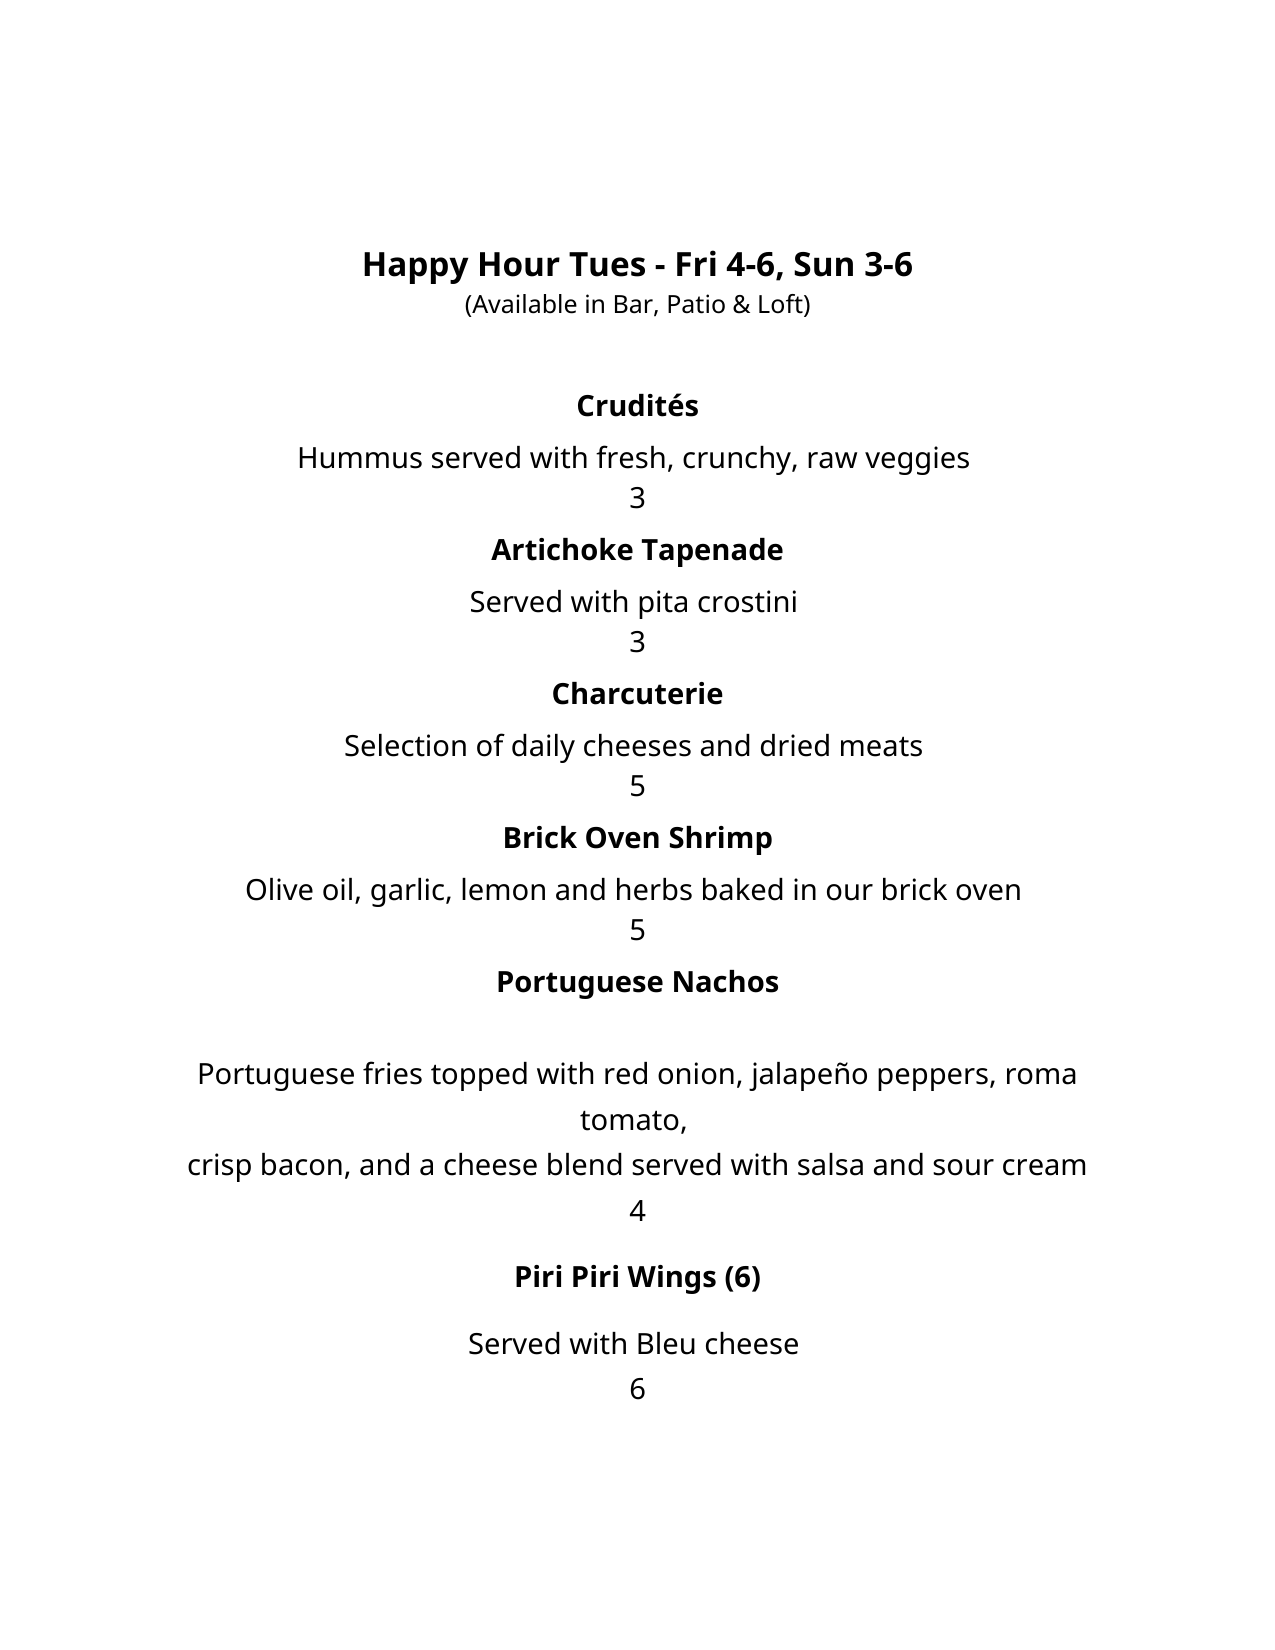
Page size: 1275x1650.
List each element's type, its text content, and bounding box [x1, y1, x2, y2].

text Portuguese Nachos [150, 961, 1125, 1001]
text Brick Oven Shrimp [150, 817, 1125, 857]
text Charcuterie [150, 673, 1125, 713]
text Selection of daily cheeses and dried meats 5 [150, 725, 1125, 805]
text Olive oil, garlic, lemon and herbs baked in our brick oven 5 [150, 869, 1125, 949]
text Happy Hour Tues - Fri 4-6, Sun 3-6 [150, 241, 1125, 286]
text Piri Piri Wings (6) [150, 1256, 1125, 1296]
text Crudités [150, 385, 1125, 425]
text Portuguese fries topped with red onion, jalapeño peppers, roma tomato, crisp bacon, and a cheese blend served with salsa and sour cream 4 [150, 1053, 1125, 1230]
text (Available in Bar, Patio & Loft) [150, 286, 1125, 320]
text Served with pita crostini 3 [150, 581, 1125, 661]
text Hummus served with fresh, crunchy, raw veggies 3 [150, 437, 1125, 517]
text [150, 1323, 1125, 1499]
text Artichoke Tapenade [150, 529, 1125, 569]
